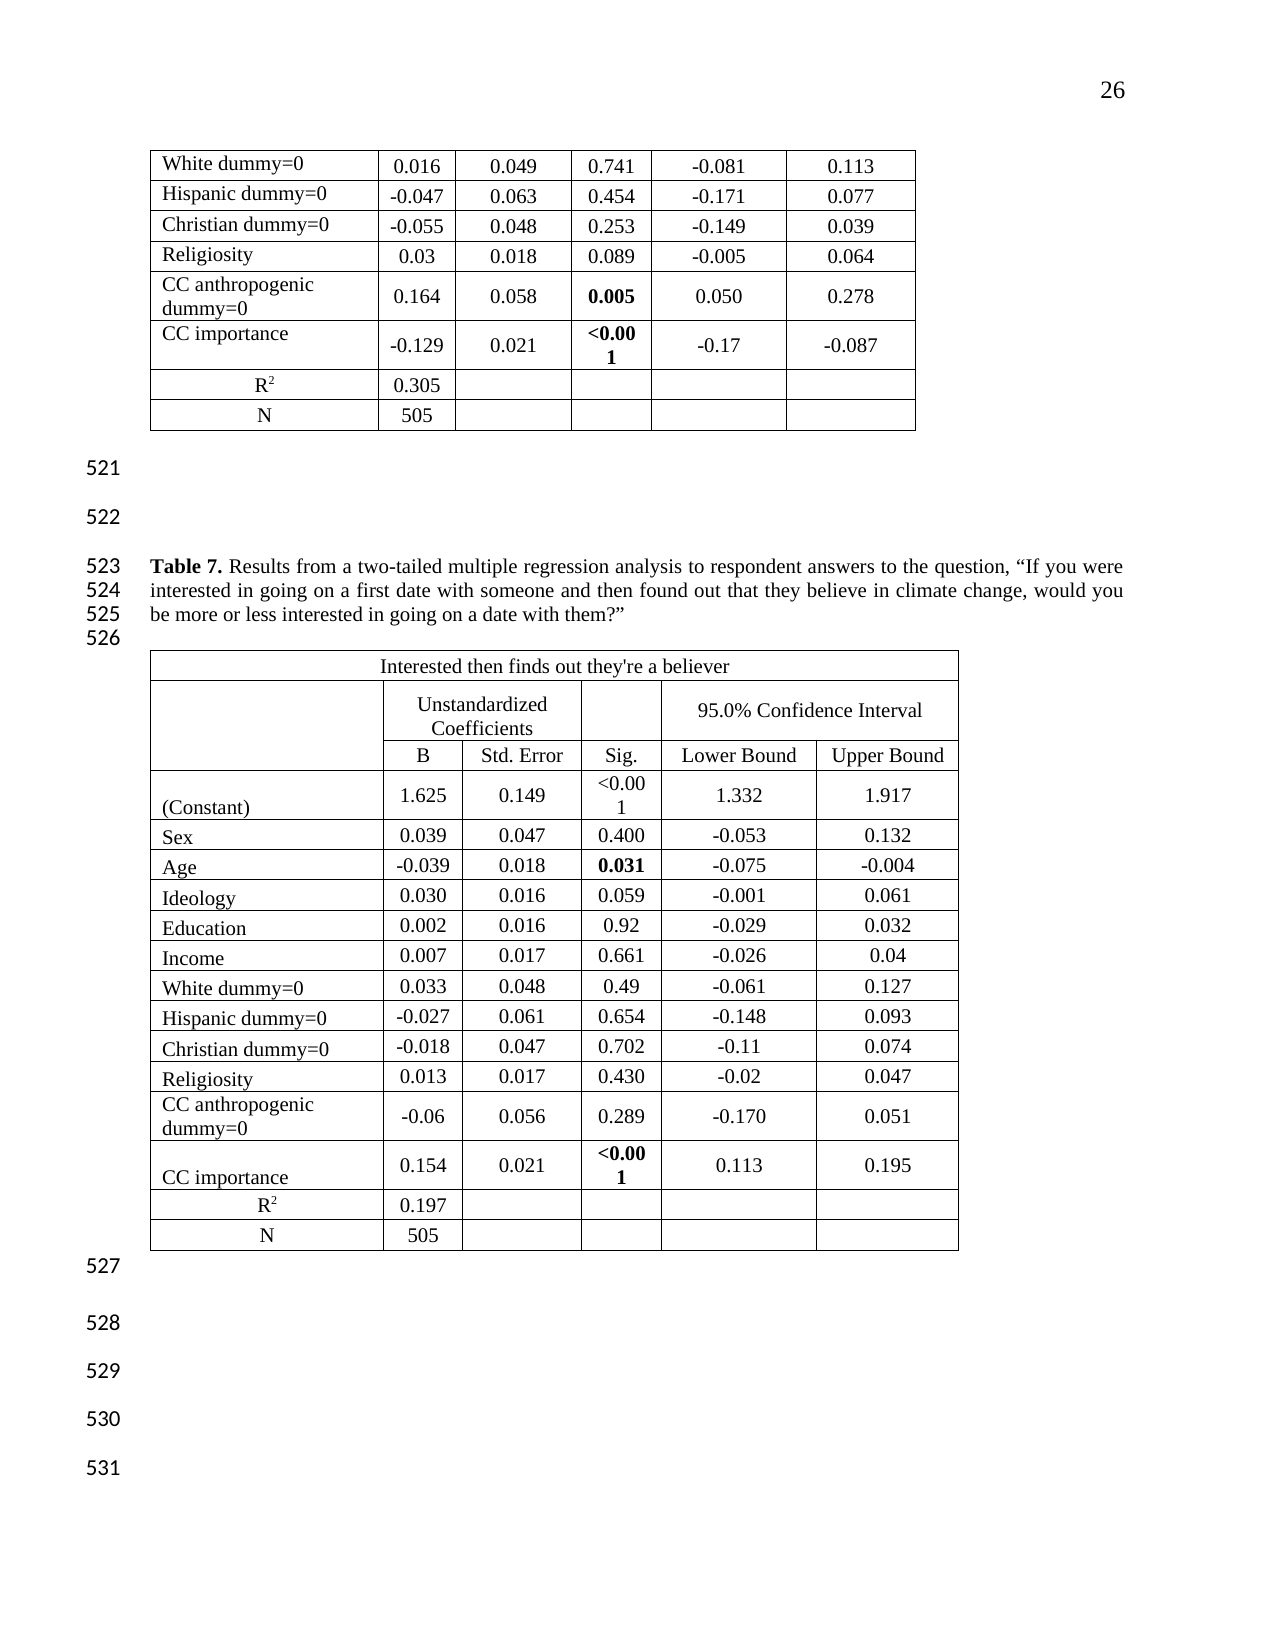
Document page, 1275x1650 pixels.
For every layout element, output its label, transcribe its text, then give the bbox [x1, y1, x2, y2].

table_cell 0.741 [572, 151, 651, 180]
table_cell [652, 370, 786, 399]
table_cell 0.454 [572, 181, 651, 210]
table_cell Hispanic dummy=0 [151, 1001, 383, 1030]
text Table 7. Results from a two-tailed multiple regression analysis to respondent answers to the question, “If you were interested in going on a first date with someone and then found out that they believe in climate change, would you be more or less interested in going on a date with them?” [150, 554, 1125, 626]
table_cell Education [151, 911, 383, 940]
table_cell [456, 370, 571, 399]
table_cell 0.039 [384, 820, 462, 849]
table_cell -0.005 [652, 242, 786, 271]
table_cell -0.129 [379, 321, 455, 369]
table_cell 1.917 [817, 771, 958, 819]
table_cell -0.075 [662, 850, 816, 879]
table_cell 0.113 [662, 1141, 816, 1189]
table_cell 0.021 [463, 1141, 581, 1189]
table_cell 1.625 [384, 771, 462, 819]
table_cell [572, 370, 651, 399]
table_cell -0.11 [662, 1031, 816, 1061]
table_cell 0.702 [582, 1031, 661, 1061]
table_cell 0.033 [384, 971, 462, 1000]
table_cell CC importance [151, 321, 378, 369]
table_cell Christian dummy=0 [151, 1031, 383, 1061]
table_cell -0.17 [652, 321, 786, 369]
table_cell 0.047 [463, 1031, 581, 1061]
table_cell 0.021 [456, 321, 571, 369]
table_cell -0.149 [652, 211, 786, 241]
table_cell [652, 400, 786, 429]
table_cell Religiosity [151, 242, 378, 271]
table_cell 0.154 [384, 1141, 462, 1189]
table_cell -0.027 [384, 1001, 462, 1030]
table_cell 505 [379, 400, 455, 429]
table_cell 0.005 [572, 272, 651, 320]
table_cell <0.001 [582, 771, 661, 819]
table_cell N [151, 400, 378, 429]
table_cell [582, 1220, 661, 1249]
table_cell Sig. [582, 741, 661, 770]
table_cell 0.049 [456, 151, 571, 180]
table_cell 0.164 [379, 272, 455, 320]
table_cell -0.087 [787, 321, 915, 369]
table_cell 0.089 [572, 242, 651, 271]
table_cell -0.06 [384, 1092, 462, 1140]
table_cell B [384, 741, 462, 770]
table_cell -0.029 [662, 911, 816, 940]
table_cell -0.053 [662, 820, 816, 849]
table_cell 0.061 [817, 880, 958, 909]
table_cell -0.001 [662, 880, 816, 909]
table_cell 0.305 [379, 370, 455, 399]
table_cell Lower Bound [662, 741, 816, 770]
table_cell 0.017 [463, 941, 581, 970]
table_cell 0.400 [582, 820, 661, 849]
table_cell Upper Bound [817, 741, 958, 770]
table_cell Income [151, 941, 383, 970]
table_cell -0.055 [379, 211, 455, 241]
table_cell 0.031 [582, 850, 661, 879]
table_cell -0.170 [662, 1092, 816, 1140]
table_cell 95.0% Confidence Interval [662, 681, 958, 739]
table_cell [463, 1190, 581, 1219]
table_cell 0.077 [787, 181, 915, 210]
table_cell [582, 681, 661, 739]
table_cell 0.113 [787, 151, 915, 180]
table_cell 0.018 [463, 850, 581, 879]
table_cell 0.127 [817, 971, 958, 1000]
table_cell -0.171 [652, 181, 786, 210]
table_cell Ideology [151, 880, 383, 909]
table_cell -0.081 [652, 151, 786, 180]
table_cell 0.002 [384, 911, 462, 940]
table_cell 0.047 [463, 820, 581, 849]
table_cell Unstandardized Coefficients [384, 681, 581, 739]
table_cell 0.016 [379, 151, 455, 180]
table_cell 0.013 [384, 1062, 462, 1091]
table_cell -0.047 [379, 181, 455, 210]
table_cell R2 [151, 1190, 383, 1219]
table_cell 0.016 [463, 880, 581, 909]
table_cell -0.026 [662, 941, 816, 970]
table_cell 0.061 [463, 1001, 581, 1030]
table_cell 0.058 [456, 272, 571, 320]
table_cell White dummy=0 [151, 151, 378, 180]
table_cell <0.001 [572, 321, 651, 369]
table_cell -0.004 [817, 850, 958, 879]
table_cell 0.149 [463, 771, 581, 819]
table_cell -0.148 [662, 1001, 816, 1030]
table_cell Std. Error [463, 741, 581, 770]
table_cell 0.074 [817, 1031, 958, 1061]
table_cell R2 [151, 370, 378, 399]
table_cell [787, 370, 915, 399]
table_cell 0.093 [817, 1001, 958, 1030]
table_cell 0.92 [582, 911, 661, 940]
table_cell 0.059 [582, 880, 661, 909]
table_cell [817, 1190, 958, 1219]
table_cell 0.017 [463, 1062, 581, 1091]
table_cell 0.04 [817, 941, 958, 970]
table_cell 0.197 [384, 1190, 462, 1219]
table_cell 0.047 [817, 1062, 958, 1091]
table_cell 0.132 [817, 820, 958, 849]
table_cell 0.49 [582, 971, 661, 1000]
table_cell 0.063 [456, 181, 571, 210]
table_cell Christian dummy=0 [151, 211, 378, 241]
table_cell [582, 1190, 661, 1219]
table_cell N [151, 1220, 383, 1249]
table_cell 505 [384, 1220, 462, 1249]
table_cell 0.007 [384, 941, 462, 970]
table_cell CC anthropogenic dummy=0 [151, 272, 378, 320]
table_cell [787, 400, 915, 429]
table_cell [662, 1220, 816, 1249]
table_cell 0.039 [787, 211, 915, 241]
table_cell [463, 1220, 581, 1249]
table_cell 0.661 [582, 941, 661, 970]
table_cell 0.03 [379, 242, 455, 271]
table_cell <0.001 [582, 1141, 661, 1189]
table_cell 0.032 [817, 911, 958, 940]
table_cell -0.061 [662, 971, 816, 1000]
table_cell (Constant) [151, 771, 383, 819]
table_cell CC importance [151, 1141, 383, 1189]
table_cell Religiosity [151, 1062, 383, 1091]
table_cell 0.050 [652, 272, 786, 320]
table_cell -0.039 [384, 850, 462, 879]
table_cell Sex [151, 820, 383, 849]
table_cell Hispanic dummy=0 [151, 181, 378, 210]
table_cell [456, 400, 571, 429]
table_cell [572, 400, 651, 429]
table_cell 0.048 [463, 971, 581, 1000]
table_cell [662, 1190, 816, 1219]
table_cell 0.016 [463, 911, 581, 940]
table_cell 0.195 [817, 1141, 958, 1189]
table_cell 0.030 [384, 880, 462, 909]
table_cell 1.332 [662, 771, 816, 819]
table_cell White dummy=0 [151, 971, 383, 1000]
table_cell CC anthropogenic dummy=0 [151, 1092, 383, 1140]
table_cell 0.018 [456, 242, 571, 271]
table_cell 0.289 [582, 1092, 661, 1140]
table_cell 0.654 [582, 1001, 661, 1030]
table_cell -0.018 [384, 1031, 462, 1061]
table_header Interested then finds out they're a believer [151, 651, 958, 680]
table_cell 0.051 [817, 1092, 958, 1140]
table_cell [151, 681, 383, 770]
table_cell 0.056 [463, 1092, 581, 1140]
table_cell 0.430 [582, 1062, 661, 1091]
table_cell 0.278 [787, 272, 915, 320]
table_cell 0.253 [572, 211, 651, 241]
table_cell Age [151, 850, 383, 879]
table_cell 0.048 [456, 211, 571, 241]
table_cell [817, 1220, 958, 1249]
table_cell 0.064 [787, 242, 915, 271]
table_cell -0.02 [662, 1062, 816, 1091]
